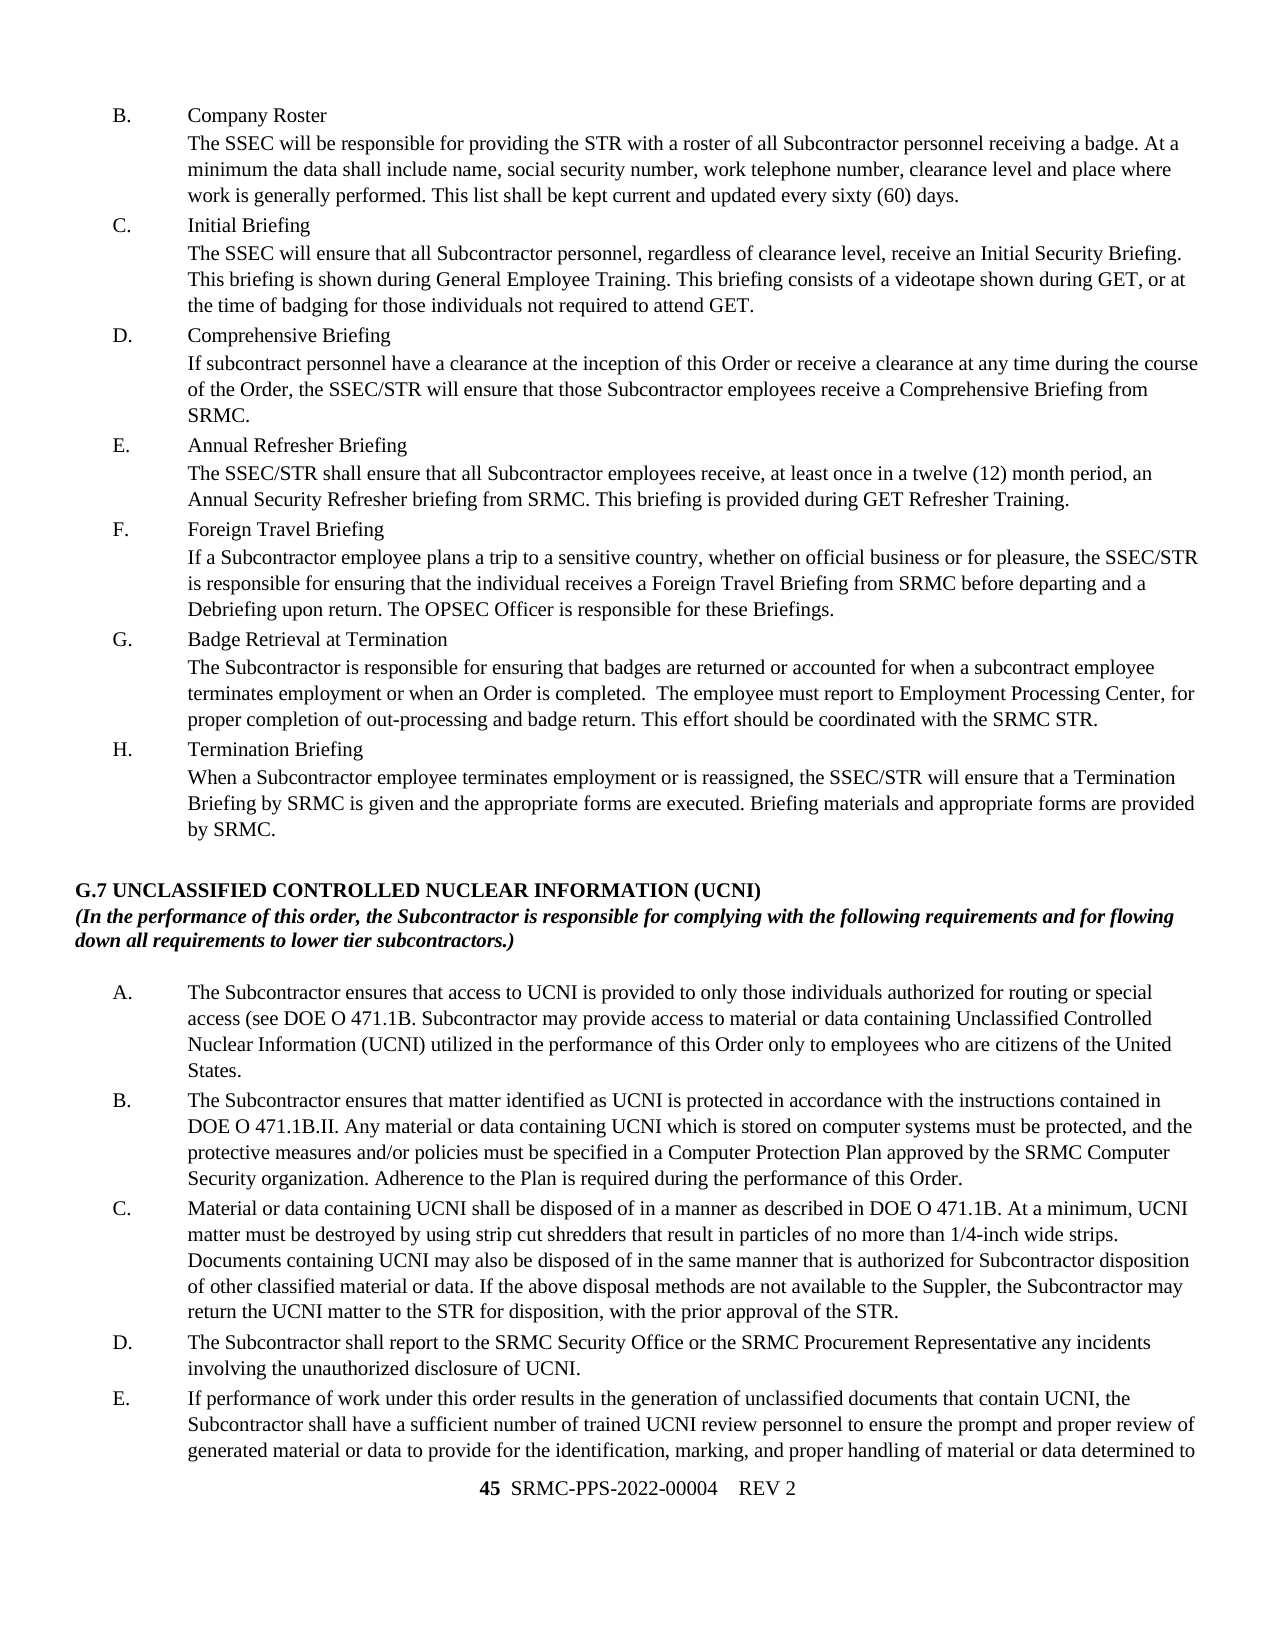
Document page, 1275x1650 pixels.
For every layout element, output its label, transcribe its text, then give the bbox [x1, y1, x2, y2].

subtitle Foreign Travel Briefing [112, 517, 1200, 541]
text The SSEC will be responsible for providing the STR with a roster of all Subcontractor personnel receiving a badge. At a minimum the data shall include name, social security number, work telephone number, clearance level and place where work is generally performed. This list shall be kept current and updated every sixty (60) days. [187, 131, 1200, 207]
subtitle The Subcontractor ensures that access to UCNI is provided to only those individuals authorized for routing or special access (see DOE O 471.1B. Subcontractor may provide access to material or data containing Unclassified Controlled Nuclear Information (UCNI) utilized in the performance of this Order only to employees who are citizens of the United States. [112, 980, 1200, 1082]
text If subcontract personnel have a clearance at the inception of this Order or receive a clearance at any time during the course of the Order, the SSEC/STR will ensure that those Subcontractor employees receive a Comprehensive Briefing from SRMC. [187, 351, 1200, 427]
subtitle Initial Briefing [112, 213, 1200, 237]
subtitle Material or data containing UCNI shall be disposed of in a manner as described in DOE O 471.1B. At a minimum, UCNI matter must be destroyed by using strip cut shredders that result in particles of no more than 1/4-inch wide strips. Documents containing UCNI may also be disposed of in the same manner that is authorized for Subcontractor disposition of other classified material or data. If the above disposal methods are not available to the Suppler, the Subcontractor may return the UCNI matter to the STR for disposition, with the prior approval of the STR. [112, 1196, 1200, 1323]
subtitle Company Roster [112, 103, 1200, 127]
subtitle The Subcontractor ensures that matter identified as UCNI is protected in accordance with the instructions contained in DOE O 471.1B.II. Any material or data containing UCNI which is stored on computer systems must be protected, and the protective measures and/or policies must be specified in a Computer Protection Plan approved by the SRMC Computer Security organization. Adherence to the Plan is required during the performance of this Order. [112, 1088, 1200, 1190]
subtitle G.7 UNCLASSIFIED CONTROLLED NUCLEAR INFORMATION (UCNI) [75, 878, 1200, 902]
subtitle The Subcontractor shall report to the SRMC Security Office or the SRMC Procurement Representative any incidents involving the unauthorized disclosure of UCNI. [112, 1329, 1200, 1379]
text The SSEC/STR shall ensure that all Subcontractor employees receive, at least once in a twelve (12) month period, an Annual Security Refresher briefing from SRMC. This briefing is provided during GET Refresher Training. [187, 461, 1200, 511]
text (In the performance of this order, the Subcontractor is responsible for complying with the following requirements and for flowing down all requirements to lower tier subcontractors.) [75, 903, 1188, 976]
subtitle Comprehensive Briefing [112, 323, 1200, 347]
text The SSEC will ensure that all Subcontractor personnel, regardless of clearance level, receive an Initial Security Briefing. This briefing is shown during General Employee Training. This briefing consists of a videotape shown during GET, or at the time of badging for those individuals not required to attend GET. [187, 241, 1200, 317]
text The Subcontractor is responsible for ensuring that badges are returned or accounted for when a subcontract employee terminates employment or when an Order is completed. The employee must report to Employment Processing Center, for proper completion of out-processing and badge return. This effort should be coordinated with the SRMC STR. [187, 655, 1200, 731]
subtitle Annual Refresher Briefing [112, 433, 1200, 457]
text If a Subcontractor employee plans a trip to a sensitive country, whether on official business or for pleasure, the SSEC/STR is responsible for ensuring that the individual receives a Foreign Travel Briefing from SRMC before departing and a Debriefing upon return. The OPSEC Officer is responsible for these Briefings. [187, 545, 1200, 621]
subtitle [112, 1386, 1200, 1462]
text When a Subcontractor employee terminates employment or is reassigned, the SSEC/STR will ensure that a Termination Briefing by SRMC is given and the appropriate forms are executed. Briefing materials and appropriate forms are provided by SRMC. [187, 765, 1200, 871]
subtitle Badge Retrieval at Termination [112, 627, 1200, 651]
subtitle Termination Briefing [112, 737, 1200, 761]
